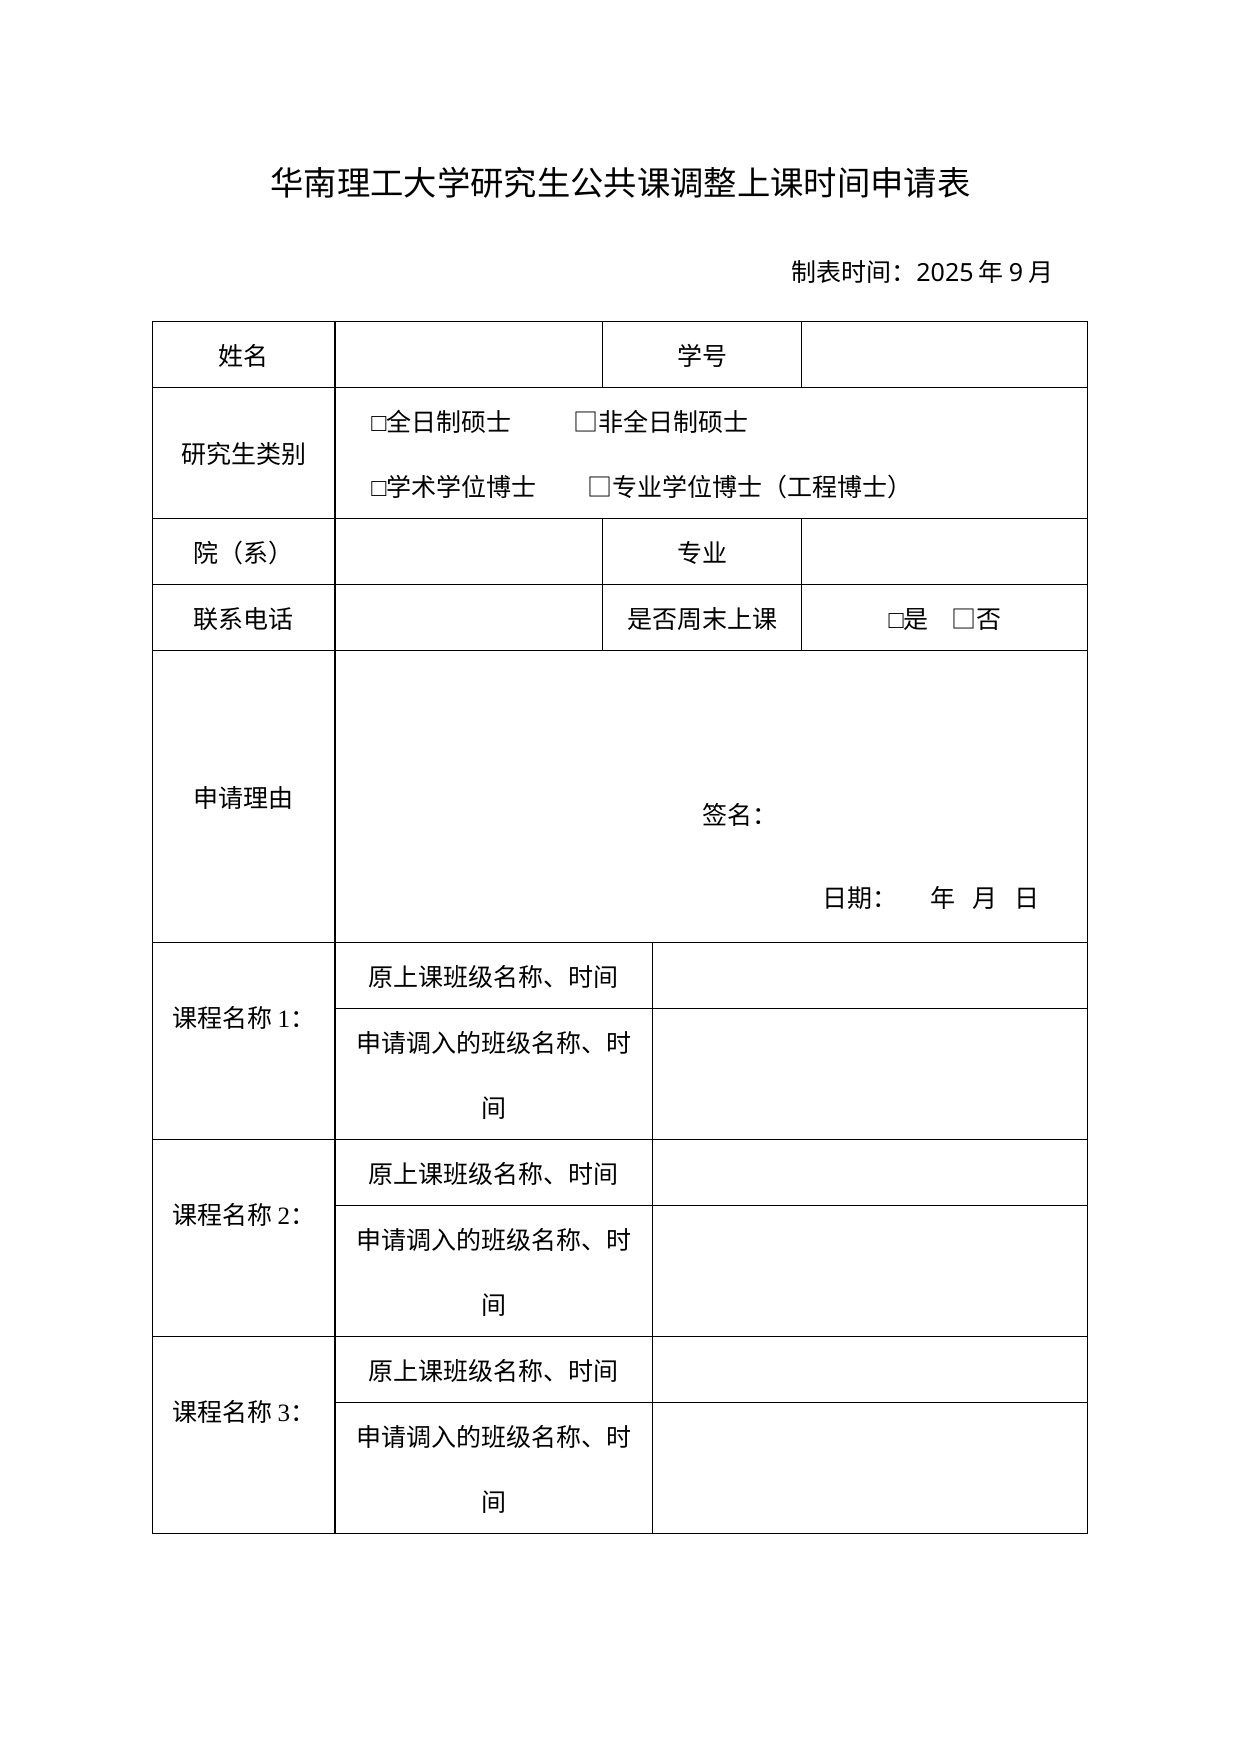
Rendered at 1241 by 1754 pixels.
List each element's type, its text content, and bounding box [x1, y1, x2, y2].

table_cell 课程名称2： [153, 1140, 334, 1336]
table_cell [336, 519, 602, 584]
table_cell [802, 519, 1087, 584]
table_cell 申请调入的班级名称、时间 [336, 1206, 652, 1336]
table_cell 是否周末上课 [603, 585, 801, 650]
table_cell 原上课班级名称、时间 [336, 943, 652, 1008]
table_cell 原上课班级名称、时间 [336, 1140, 652, 1205]
table_cell 联系电话 [153, 585, 334, 650]
table_cell 申请调入的班级名称、时间 [336, 1009, 652, 1139]
table_cell □是 □否 [802, 585, 1087, 650]
table_header 姓名 [153, 322, 334, 387]
table_cell [653, 1337, 1087, 1402]
table_cell 院（系） [153, 519, 334, 584]
table_cell [653, 943, 1087, 1008]
table_cell [653, 1206, 1087, 1336]
table_header [336, 322, 602, 387]
table_cell 研究生类别 [153, 388, 334, 518]
table_cell [336, 585, 602, 650]
table_cell [653, 1140, 1087, 1205]
table_cell 申请调入的班级名称、时间 [336, 1403, 652, 1533]
table_cell 课程名称3： [153, 1337, 334, 1533]
table_cell 原上课班级名称、时间 [336, 1337, 652, 1402]
table_header 学号 [603, 322, 801, 387]
table_cell [653, 1009, 1087, 1139]
text 制表时间：2025年9月 [181, 238, 1053, 303]
table_cell □全日制硕士 □非全日制硕士 □学术学位博士 □专业学位博士（工程博士） [336, 388, 1087, 518]
table_cell 专业 [603, 519, 801, 584]
table_header [802, 322, 1087, 387]
table_cell 申请理由 [153, 651, 334, 942]
table_cell 课程名称1： [153, 943, 334, 1139]
table_cell [653, 1403, 1087, 1533]
table_cell 签名： 日期： 年 月 日 [336, 651, 1087, 942]
text 华南理工大学研究生公共课调整上课时间申请表 [181, 149, 1053, 214]
